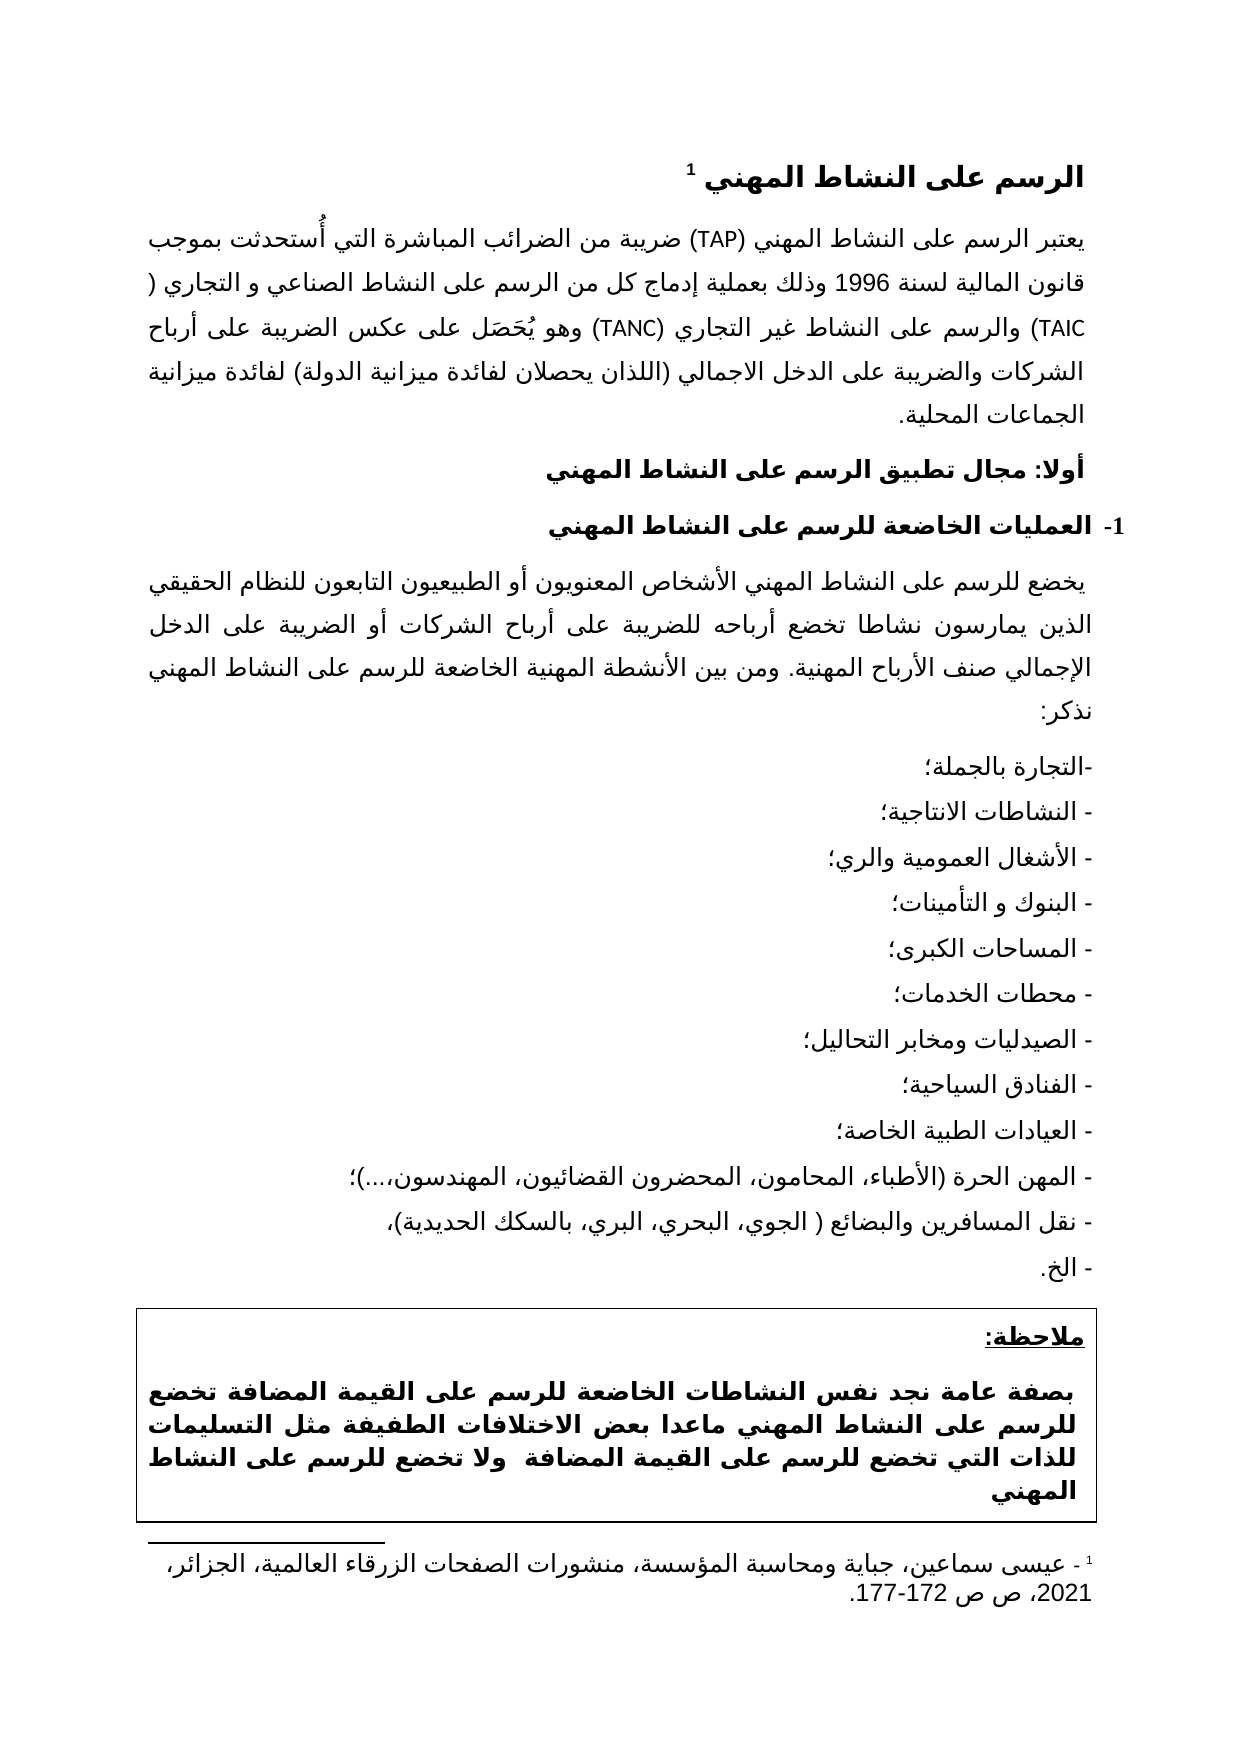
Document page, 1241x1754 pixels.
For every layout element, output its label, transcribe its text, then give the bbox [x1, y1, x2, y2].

table_header ملاحظة: بصفة عامة نجد نفس النشاطات الخاضعة للرسم على القيمة المضافة تخضع للرسم على النشاط المهني ماعدا بعض الاختلافات الطفيفة مثل التسليمات للذات التي تخضع للرسم على القيمة المضافة ولا تخضع للرسم على النشاط المهني [137, 1309, 1096, 1521]
text - الأشغال العمومية والري؛ [148, 843, 1093, 872]
text - المساحات الكبرى؛ [148, 934, 1093, 963]
text -التجارة بالجملة؛ [148, 752, 1093, 781]
text - الفنادق السياحية؛ [148, 1070, 1093, 1099]
list العمليات الخاضعة للرسم على النشاط المهني [148, 511, 1104, 540]
text يخضع للرسم على النشاط المهني الأشخاص المعنويون أو الطبيعيون التابعون للنظام الحقيقي الذين يمارسون نشاطا تخضع أرباحه للضريبة على أرباح الشركات أو الضريبة على الدخل الإجمالي صنف الأرباح المهنية. ومن بين الأنشطة المهنية الخاضعة للرسم على النشاط المهني نذكر: [148, 567, 1093, 725]
text - الخ. [148, 1252, 1093, 1281]
text - النشاطات الانتاجية؛ [148, 797, 1093, 826]
text - الصيدليات ومخابر التحاليل؛ [148, 1025, 1093, 1054]
text الرسم على النشاط المهني [148, 160, 1085, 194]
text - البنوك و التأمينات؛ [148, 888, 1093, 917]
text يعتبر الرسم على النشاط المهني (TAP) ضريبة من الضرائب المباشرة التي أُستحدثت بموجب قانون المالية لسنة 1996 وذلك بعملية إدماج كل من الرسم على النشاط الصناعي و التجاري (TAIC) والرسم على النشاط غير التجاري (TANC) وهو يُحَصَل على عكس الضريبة على أرباح الشركات والضريبة على الدخل الاجمالي (اللذان يحصلان لفائدة ميزانية الدولة) لفائدة ميزانية الجماعات المحلية. [148, 223, 1085, 428]
text أولا: مجال تطبيق الرسم على النشاط المهني [148, 455, 1085, 484]
text - نقل المسافرين والبضائع ( الجوي، البحري، البري، بالسكك الحديدية)، [148, 1207, 1093, 1236]
text - المهن الحرة (الأطباء، المحامون، المحضرون القضائيون، المهندسون،...)؛ [148, 1161, 1093, 1190]
text - العيادات الطبية الخاصة؛ [148, 1116, 1093, 1145]
text - محطات الخدمات؛ [148, 979, 1093, 1008]
